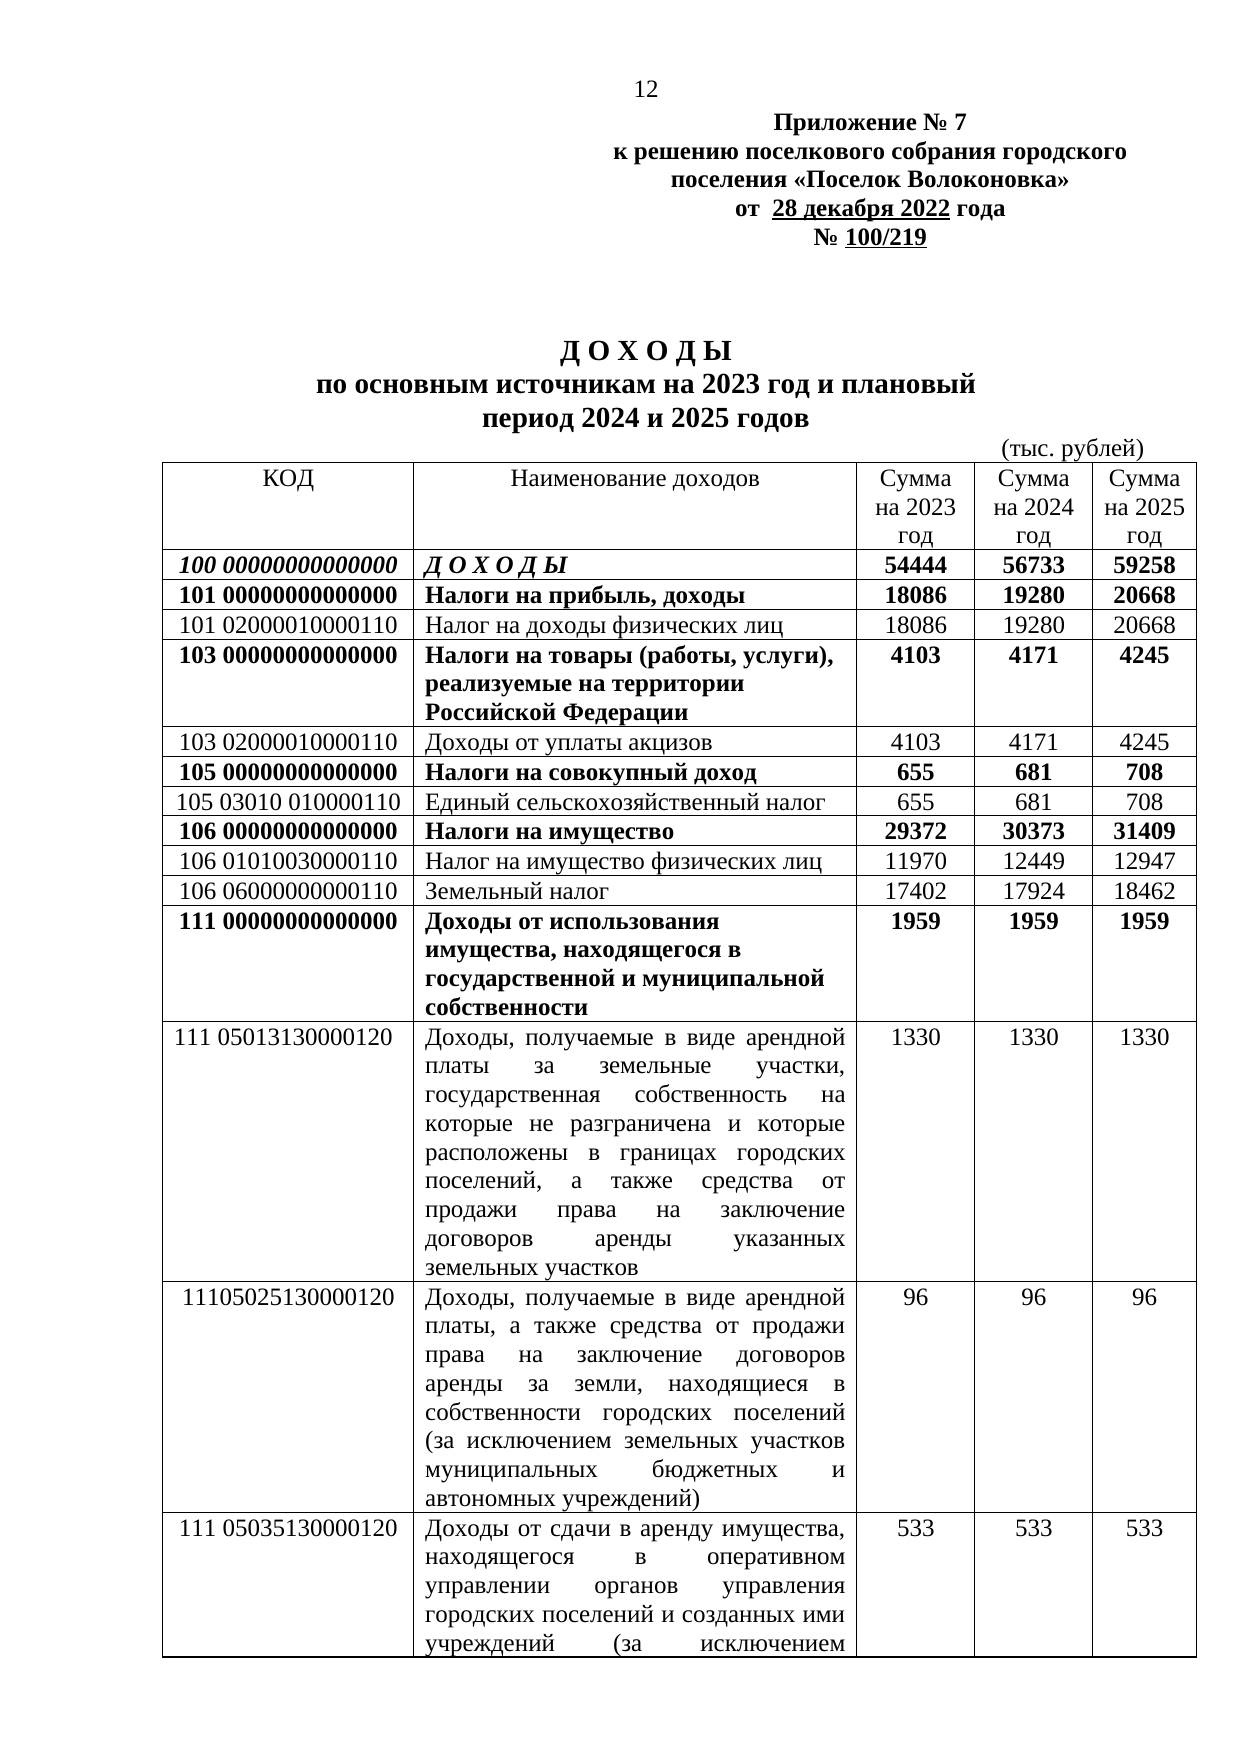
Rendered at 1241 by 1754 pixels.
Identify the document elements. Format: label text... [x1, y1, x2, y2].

table_cell 20668 [1093, 580, 1196, 609]
table_cell 17924 [975, 876, 1092, 905]
table_cell 655 [857, 757, 974, 786]
text к решению поселкового собрания городского [580, 136, 1160, 164]
table_cell Налоги на товары (работы, услуги), реализуемые на территории Российской Федерации [414, 640, 856, 726]
table_cell 19280 [975, 580, 1092, 609]
table_cell 106 06000000000110 [163, 876, 413, 905]
table_header Сумма на 2023 год [857, 463, 974, 549]
table_cell 103 00000000000000 [163, 640, 413, 726]
table_cell 111 05035130000120 [163, 1513, 413, 1656]
text период 2024 и 2025 годов [148, 400, 1144, 433]
table_cell 101 00000000000000 [163, 580, 413, 609]
table_cell 17402 [857, 876, 974, 905]
table_cell Д О Х О Д Ы [414, 550, 856, 579]
table_cell 31409 [1093, 816, 1196, 845]
table_cell 4103 [857, 640, 974, 726]
table_cell 56733 [975, 550, 1092, 579]
table_cell 4171 [975, 640, 1092, 726]
table_cell 105 03010 010000110 [163, 787, 413, 815]
table_cell 4103 [857, 727, 974, 756]
table_cell Налоги на прибыль, доходы [414, 580, 856, 609]
table_cell 96 [857, 1282, 974, 1512]
table_cell 18086 [857, 610, 974, 639]
table_cell 111 00000000000000 [163, 906, 413, 1021]
table_cell 1959 [857, 906, 974, 1021]
table_cell Налоги на совокупный доход [414, 757, 856, 786]
table_cell Земельный налог [414, 876, 856, 905]
table_cell 708 [1093, 757, 1196, 786]
table_cell 96 [975, 1282, 1092, 1512]
table_cell 708 [1093, 787, 1196, 815]
table_header КОД [163, 463, 413, 549]
table_cell 106 01010030000110 [163, 846, 413, 875]
table_cell 54444 [857, 550, 974, 579]
table_cell 101 02000010000110 [163, 610, 413, 639]
text поселения «Поселок Волоконовка» [580, 164, 1160, 193]
table_cell 20668 [1093, 610, 1196, 639]
table_cell Налог на имущество физических лиц [414, 846, 856, 875]
table_header Сумма на 2025 год [1093, 463, 1196, 549]
table_cell 111 05013130000120 [163, 1022, 413, 1281]
text по основным источникам на 2023 год и плановый [148, 366, 1144, 400]
text Д О Х О Д Ы [148, 333, 1144, 366]
table_cell 11105025130000120 [163, 1282, 413, 1512]
table_cell 4245 [1093, 727, 1196, 756]
table_cell 1959 [1093, 906, 1196, 1021]
table_cell 1330 [1093, 1022, 1196, 1281]
table_cell 533 [1093, 1513, 1196, 1656]
table_cell 533 [857, 1513, 974, 1656]
table_cell 1959 [975, 906, 1092, 1021]
table_cell Доходы, получаемые в виде арендной платы за земельные участки, государственная собственность на которые не разграничена и которые расположены в границах городских поселений, а также средства от продажи права на заключение договоров аренды указанных земельных участков [414, 1022, 856, 1281]
table_header Наименование доходов [414, 463, 856, 549]
table_cell 59258 [1093, 550, 1196, 579]
table_cell 19280 [975, 610, 1092, 639]
table_cell 1330 [975, 1022, 1092, 1281]
table_cell 11970 [857, 846, 974, 875]
table_cell Доходы от использования имущества, находящегося в государственной и муниципальной собственности [414, 906, 856, 1021]
text № 100/219 [580, 222, 1160, 251]
table_cell 103 02000010000110 [163, 727, 413, 756]
table_header Сумма на 2024 год [975, 463, 1092, 549]
table_cell 681 [975, 757, 1092, 786]
table_cell 1330 [857, 1022, 974, 1281]
table_cell 18086 [857, 580, 974, 609]
table_cell Доходы, получаемые в виде арендной платы, а также средства от продажи права на заключение договоров аренды за земли, находящиеся в собственности городских поселений (за исключением земельных участков муниципальных бюджетных и автономных учреждений) [414, 1282, 856, 1512]
table_cell 12449 [975, 846, 1092, 875]
table_cell Налог на доходы физических лиц [414, 610, 856, 639]
table_cell 4245 [1093, 640, 1196, 726]
table_cell 106 00000000000000 [163, 816, 413, 845]
table_cell 29372 [857, 816, 974, 845]
table_cell 681 [975, 787, 1092, 815]
table_cell 96 [1093, 1282, 1196, 1512]
table_cell 100 00000000000000 [163, 550, 413, 579]
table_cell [414, 1513, 856, 1656]
table_cell Единый сельскохозяйственный налог [414, 787, 856, 815]
table_cell 105 00000000000000 [163, 757, 413, 786]
table_cell 30373 [975, 816, 1092, 845]
table_cell Налоги на имущество [414, 816, 856, 845]
text (тыс. рублей) [148, 433, 1144, 462]
text от 28 декабря 2022 года [580, 193, 1160, 222]
table_cell 4171 [975, 727, 1092, 756]
table_cell 533 [975, 1513, 1092, 1656]
table_cell 18462 [1093, 876, 1196, 905]
table_cell 12947 [1093, 846, 1196, 875]
table_cell 655 [857, 787, 974, 815]
text Приложение № 7 [580, 107, 1160, 136]
table_cell Доходы от уплаты акцизов [414, 727, 856, 756]
